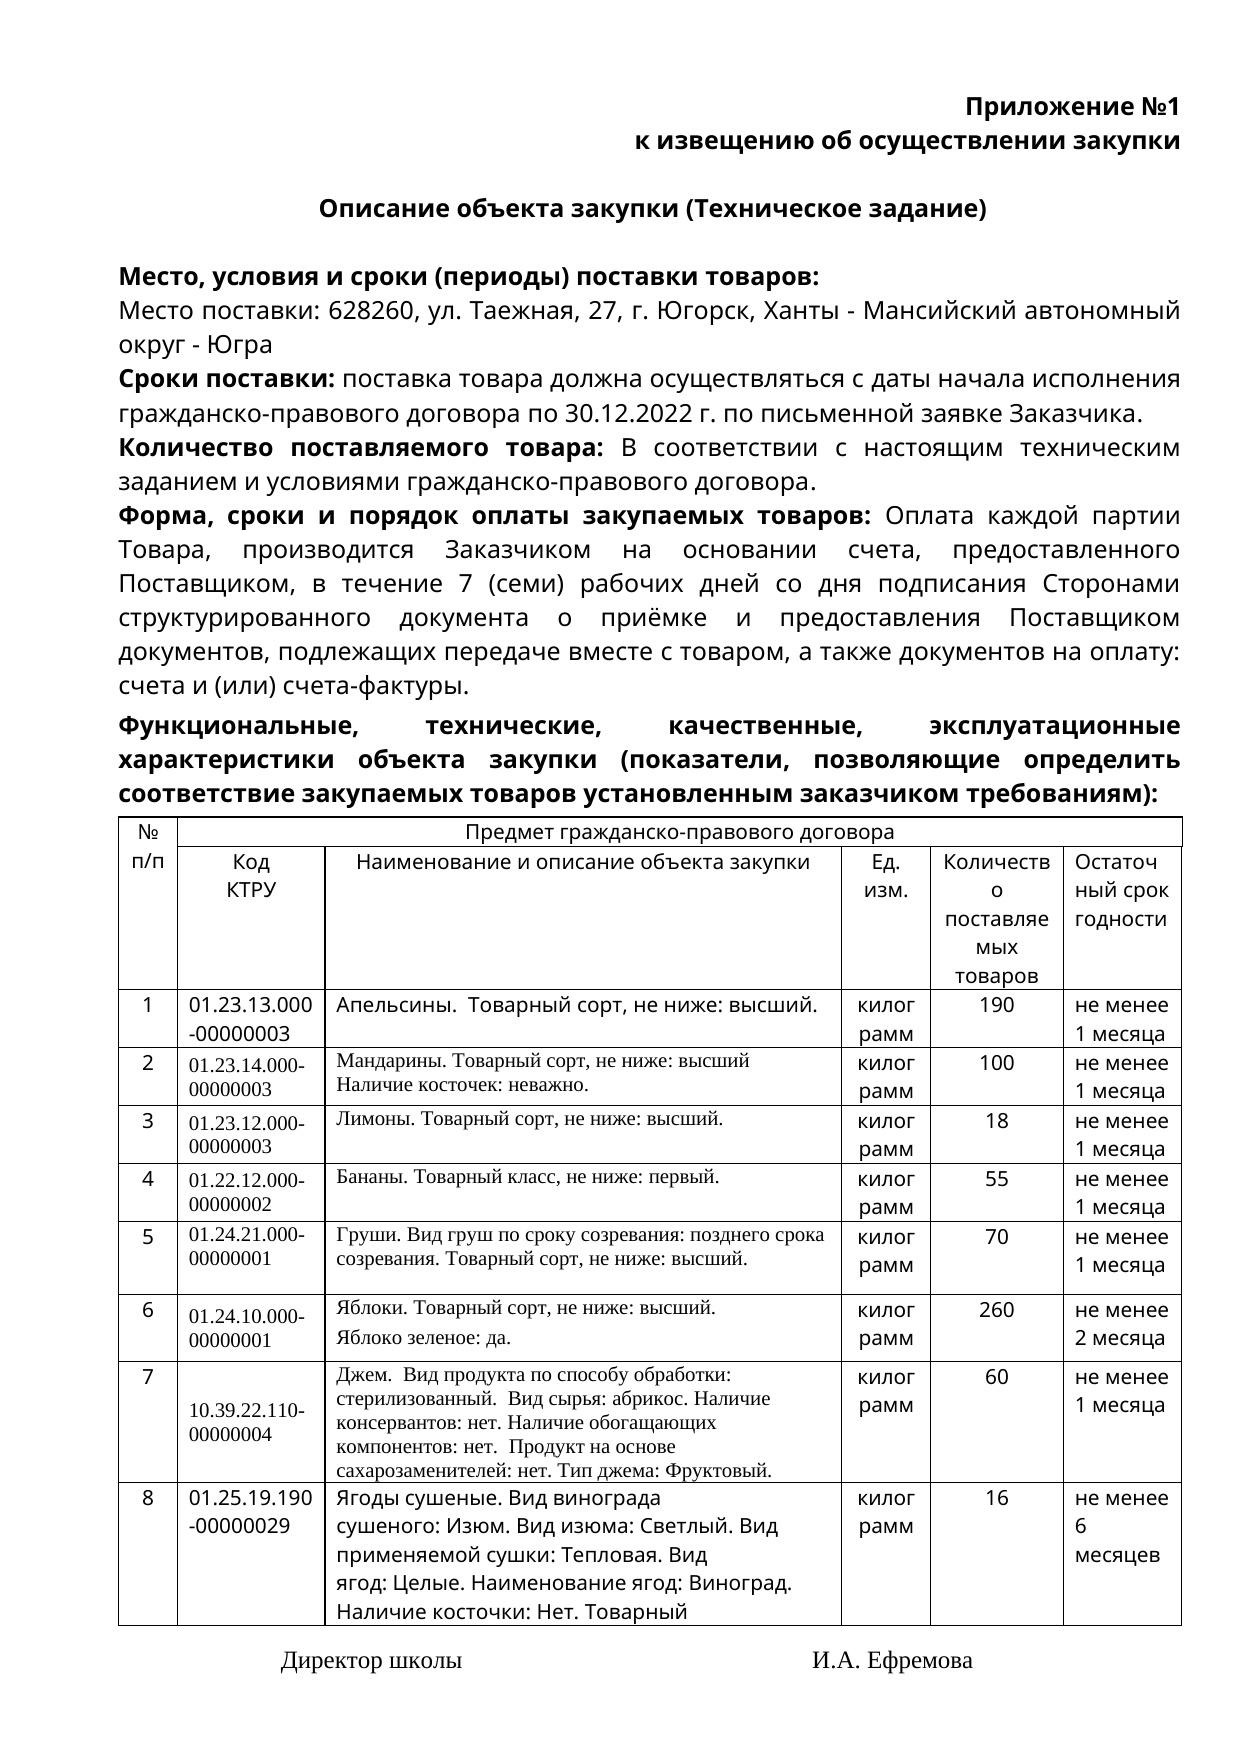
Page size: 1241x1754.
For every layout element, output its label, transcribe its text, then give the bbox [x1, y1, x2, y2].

table_cell не менее 1 месяца [1064, 1222, 1181, 1294]
table_cell 190 [931, 990, 1063, 1047]
table_cell Яблоки. Товарный сорт, не ниже: высший. Яблоко зеленое: да. [326, 1295, 841, 1361]
text Место, условия и сроки (периоды) поставки товаров: [118, 259, 1181, 293]
table_cell не менее 1 месяца [1064, 1362, 1181, 1482]
table_cell килограмм [842, 1106, 930, 1163]
text Место поставки: 628260, ул. Таежная, 27, г. Югорск, Ханты - Мансийский автономный округ - Югра [118, 293, 1181, 361]
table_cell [326, 1483, 841, 1625]
table_cell 70 [931, 1222, 1063, 1294]
text Описание объекта закупки (Техническое задание) [118, 191, 1181, 225]
table_cell 01.24.21.000-00000001 [178, 1222, 324, 1294]
text Приложение №1 [118, 89, 1181, 123]
table_cell 100 [931, 1048, 1063, 1105]
table_cell Ед. изм. [842, 847, 930, 989]
table_cell 01.23.14.000-00000003 [178, 1048, 324, 1105]
table_cell Лимоны. Товарный сорт, не ниже: высший. [326, 1106, 841, 1163]
table_cell Груши. Вид груш по сроку созревания: позднего срока созревания. Товарный сорт, не ниже: высший. [326, 1222, 841, 1294]
table_cell килограмм [842, 1164, 930, 1221]
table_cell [178, 1483, 324, 1625]
table_cell не менее 1 месяца [1064, 1164, 1181, 1221]
table_cell килограмм [842, 1362, 930, 1482]
table_cell 01.23.12.000-00000003 [178, 1106, 324, 1163]
table_header Предмет гражданско-правового договора [178, 818, 1182, 846]
table_cell 01.23.13.000-00000003 [178, 990, 324, 1047]
table_cell не менее 6 месяцев [1064, 1483, 1181, 1625]
table_cell килограмм [842, 990, 930, 1047]
table_cell не менее 2 месяца [1064, 1295, 1181, 1361]
table_cell не менее 1 месяца [1064, 1048, 1181, 1105]
table_cell 8 [119, 1483, 177, 1625]
table_cell 7 [119, 1362, 177, 1482]
table_cell 6 [119, 1295, 177, 1361]
text Форма, сроки и порядок оплаты закупаемых товаров: Оплата каждой партии Товара, производится Заказчиком на основании счета, предоставленного Поставщиком, в течение 7 (семи) рабочих дней со дня подписания Сторонами структурированного документа о приёмке и предоставления Поставщиком документов, подлежащих передаче вместе с товаром, а также документов на оплату: счета и (или) счета-фактуры. [118, 497, 1181, 702]
text к извещению об осуществлении закупки [118, 123, 1181, 157]
table_cell 60 [931, 1362, 1063, 1482]
table_cell килограмм [842, 1483, 930, 1625]
table_cell не менее 1 месяца [1064, 990, 1181, 1047]
table_cell Количество поставляемых товаров [931, 847, 1063, 989]
table_cell 5 [119, 1222, 177, 1294]
table_cell килограмм [842, 1295, 930, 1361]
table_cell Остаточный срок годности [1064, 847, 1181, 989]
table_header № п/п [119, 818, 177, 989]
table_cell 4 [119, 1164, 177, 1221]
text Функциональные, технические, качественные, эксплуатационные характеристики объекта закупки (показатели, позволяющие определить соответствие закупаемых товаров установленным заказчиком требованиям): [118, 708, 1181, 810]
table_cell 01.24.10.000-00000001 [178, 1295, 324, 1361]
table_cell 260 [931, 1295, 1063, 1361]
table_cell 1 [119, 990, 177, 1047]
table_cell Джем. Вид продукта по способу обработки: стерилизованный. Вид сырья: абрикос. Наличие консервантов: нет. Наличие обогащающих компонентов: нет. Продукт на основе сахарозаменителей: нет. Тип джема: Фруктовый. [326, 1362, 841, 1482]
table_cell не менее 1 месяца [1064, 1106, 1181, 1163]
table_cell Код КТРУ [178, 847, 324, 989]
table_cell Бананы. Товарный класс, не ниже: первый. [326, 1164, 841, 1221]
table_cell 3 [119, 1106, 177, 1163]
table_cell 18 [931, 1106, 1063, 1163]
table_cell килограмм [842, 1048, 930, 1105]
table_cell 2 [119, 1048, 177, 1105]
table_cell Апельсины. Товарный сорт, не ниже: высший. [326, 990, 841, 1047]
table_cell 10.39.22.110-00000004 [178, 1362, 324, 1482]
text Количество поставляемого товара: В соответствии с настоящим техническим заданием и условиями гражданско-правового договора. [118, 429, 1181, 497]
table_cell Наименование и описание объекта закупки [326, 847, 841, 989]
table_cell 16 [931, 1483, 1063, 1625]
table_cell килограмм [842, 1222, 930, 1294]
table_cell 55 [931, 1164, 1063, 1221]
text Сроки поставки: поставка товара должна осуществляться с даты начала исполнения гражданско-правового договора по 30.12.2022 г. по письменной заявке Заказчика. [118, 361, 1181, 429]
table_cell Мандарины. Товарный сорт, не ниже: высший Наличие косточек: неважно. [326, 1048, 841, 1105]
table_cell 01.22.12.000-00000002 [178, 1164, 324, 1221]
